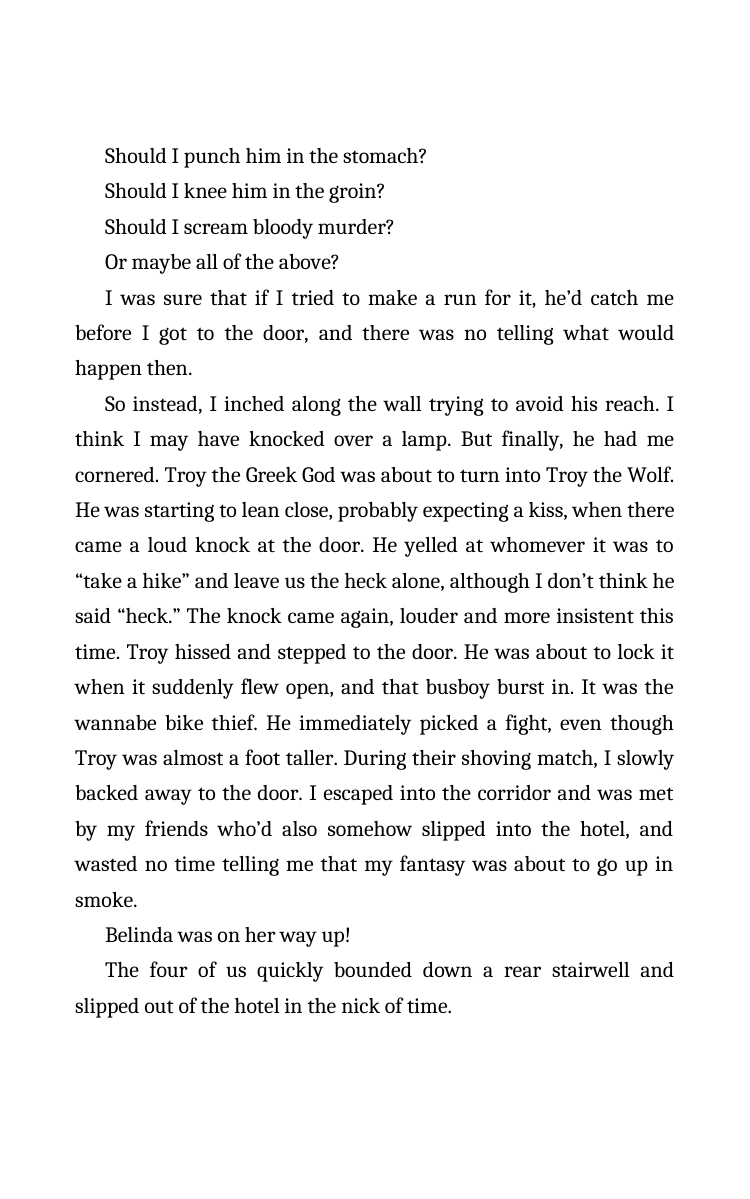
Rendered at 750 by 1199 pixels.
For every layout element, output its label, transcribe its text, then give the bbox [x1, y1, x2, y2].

text I was sure that if I tried to make a run for it, he’d catch me before I got to the door, and there was no telling what would happen then. [75, 277, 675, 383]
text So instead, I inched along the wall trying to avoid his reach. I think I may have knocked over a lamp. But finally, he had me cornered. Troy the Greek God was about to turn into Troy the Wolf. He was starting to lean close, probably expecting a kiss, when there came a loud knock at the door. He yelled at whomever it was to “take a hike” and leave us the heck alone, although I don’t think he said “heck.” The knock came again, louder and more insistent this time. Troy hissed and stepped to the door. He was about to lock it when it suddenly flew open, and that busboy burst in. It was the wannabe bike thief. He immediately picked a fight, even though Troy was almost a foot taller. During their shoving match, I slowly backed away to the door. I escaped into the corridor and was met by my friends who’d also somehow slipped into the hotel, and wasted no time telling me that my fantasy was about to go up in smoke. [75, 383, 675, 914]
text Should I scream bloody murder? [75, 206, 675, 241]
text Belinda was on her way up! [75, 914, 675, 949]
text Should I knee him in the groin? [75, 170, 675, 206]
text Should I punch him in the stomach? [75, 135, 675, 170]
text Or maybe all of the above? [75, 241, 675, 277]
text The four of us quickly bounded down a rear stairwell and slipped out of the hotel in the nick of time. [75, 949, 675, 1020]
